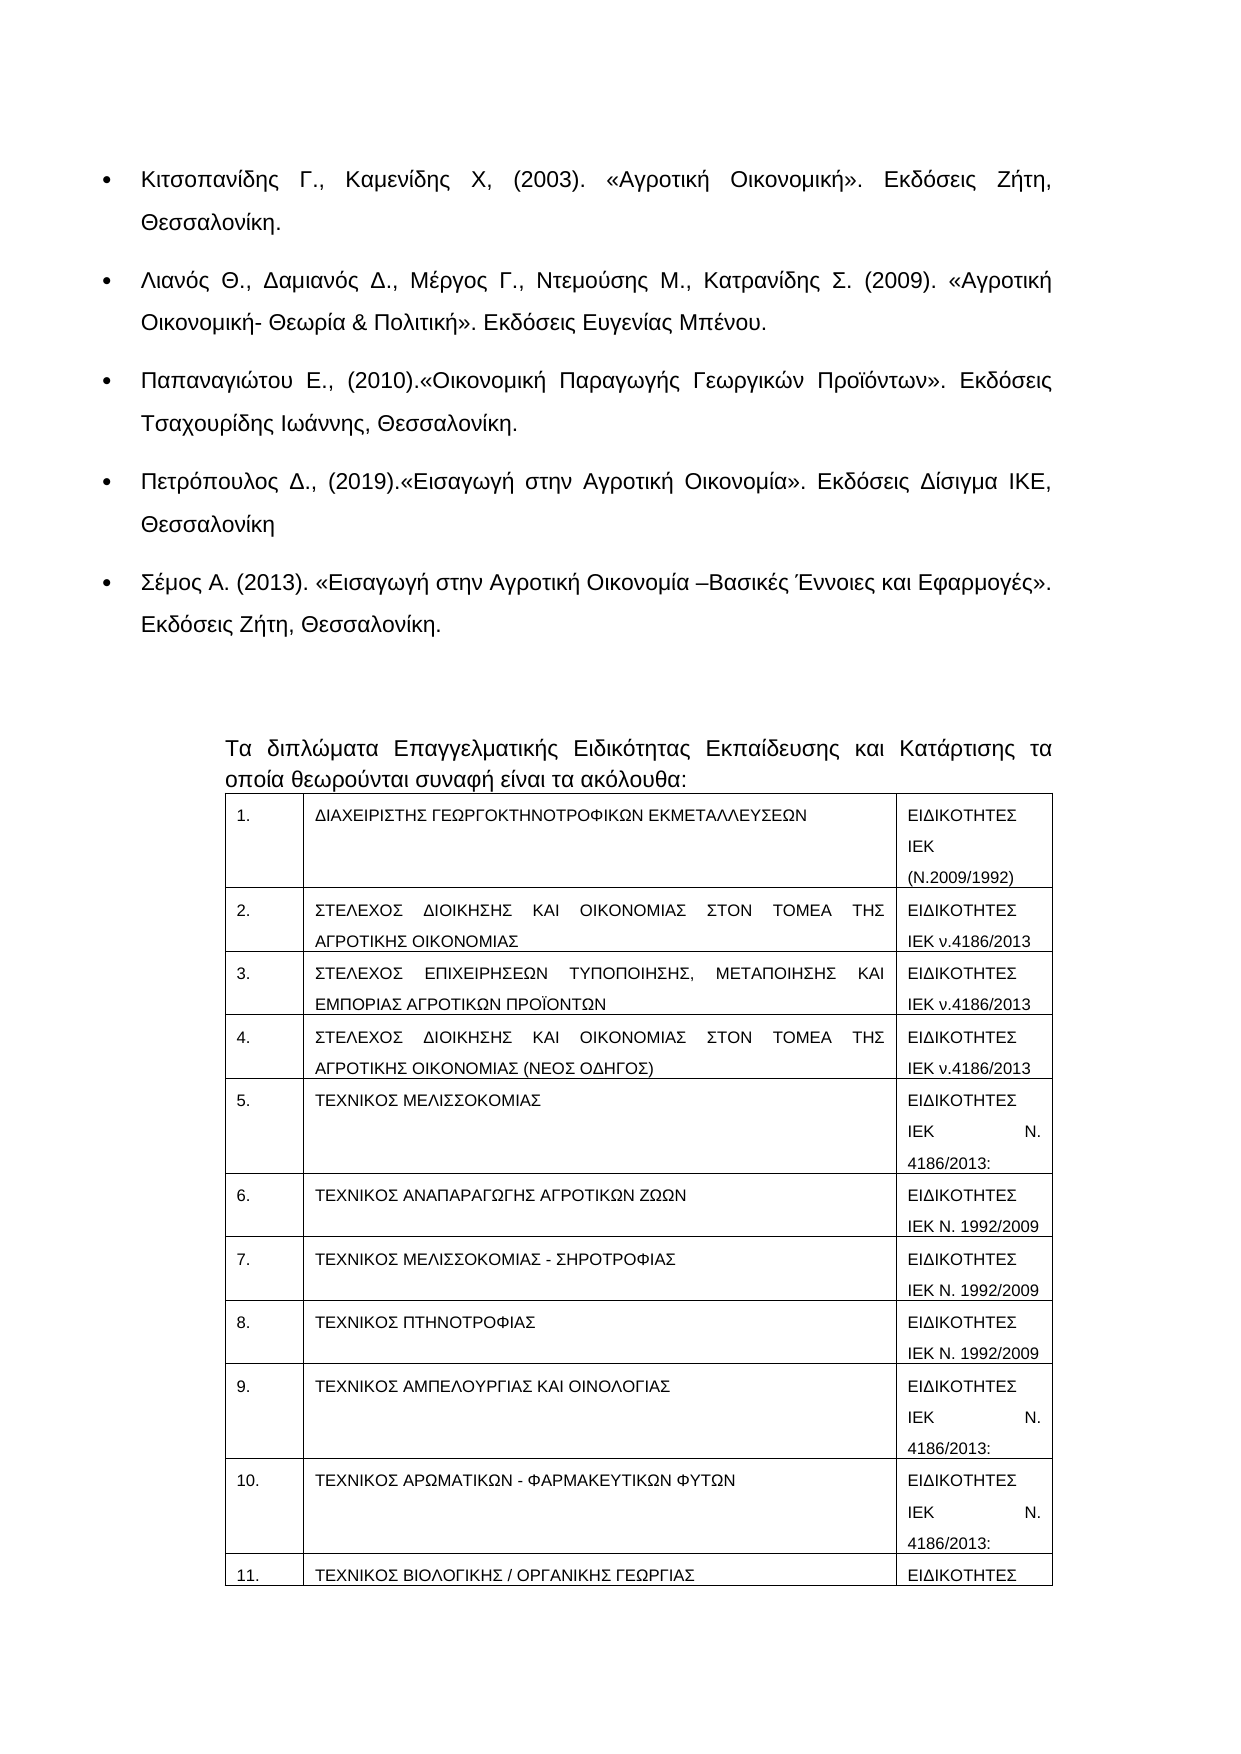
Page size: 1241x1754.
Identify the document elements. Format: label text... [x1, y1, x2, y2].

table_cell ΤΕΧΝΙΚΟΣ ΜΕΛΙΣΣΟΚΟΜΙΑΣ - ΣΗΡΟΤΡΟΦΙΑΣ [304, 1237, 896, 1300]
table_cell ΕΙΔΙΚΟΤΗΤΕΣ ΙΕΚ Ν. 4186/2013: [897, 1459, 1052, 1553]
table_cell 7. [226, 1237, 303, 1300]
table_cell ΣΤΕΛΕΧΟΣ ΔΙΟΙΚΗΣΗΣ ΚΑΙ ΟΙΚΟΝΟΜΙΑΣ ΣΤΟΝ ΤΟΜΕΑ ΤΗΣ ΑΓΡΟΤΙΚΗΣ ΟΙΚΟΝΟΜΙΑΣ (ΝΕΟΣ ΟΔΗΓΟΣ) [304, 1015, 896, 1078]
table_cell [304, 1554, 896, 1585]
table_cell ΣΤΕΛΕΧΟΣ ΔΙΟΙΚΗΣΗΣ ΚΑΙ ΟΙΚΟΝΟΜΙΑΣ ΣΤΟΝ ΤΟΜΕΑ ΤΗΣ ΑΓΡΟΤΙΚΗΣ ΟΙΚΟΝΟΜΙΑΣ [304, 888, 896, 951]
table_cell 4. [226, 1015, 303, 1078]
table_cell ΤΕΧΝΙΚΟΣ ΠΤΗΝΟΤΡΟΦΙΑΣ [304, 1301, 896, 1363]
table_cell 2. [226, 888, 303, 951]
table_cell ΕΙΔΙΚΟΤΗΤΕΣ ΙΕΚ Ν. 1992/2009 [897, 1237, 1052, 1300]
table_cell 6. [226, 1174, 303, 1236]
table_header ΔΙΑΧΕΙΡΙΣΤΗΣ ΓΕΩΡΓΟΚΤΗΝΟΤΡΟΦΙΚΩΝ ΕΚΜΕΤΑΛΛΕΥΣΕΩΝ [304, 794, 896, 887]
table_cell ΤΕΧΝΙΚΟΣ ΜΕΛΙΣΣΟΚΟΜΙΑΣ [304, 1079, 896, 1173]
list Κιτσοπανίδης Γ., Καμενίδης Χ, (2003). «Αγροτική Οικονομική». Εκδόσεις Ζήτη, Θεσσαλονίκη. [103, 150, 1053, 235]
table_cell ΕΙΔΙΚΟΤΗΤΕΣ ΙΕΚ Ν. 1992/2009 [897, 1174, 1052, 1236]
text Τα διπλώματα Επαγγελματικής Ειδικότητας Εκπαίδευσης και Κατάρτισης τα οποία θεωρούνται συναφή είναι τα ακόλουθα: [225, 730, 1053, 792]
table_cell ΕΙΔΙΚΟΤΗΤΕΣ ΙΕΚ Ν. 4186/2013: [897, 1364, 1052, 1458]
table_cell 3. [226, 952, 303, 1014]
table_cell ΕΙΔΙΚΟΤΗΤΕΣ ΙΕΚ ν.4186/2013 [897, 888, 1052, 951]
table_header 1. [226, 794, 303, 887]
table_cell 5. [226, 1079, 303, 1173]
table_cell ΤΕΧΝΙΚΟΣ ΑΝΑΠΑΡΑΓΩΓΗΣ ΑΓΡΟΤΙΚΩΝ ΖΩΩΝ [304, 1174, 896, 1236]
table_cell ΣΤΕΛΕΧΟΣ ΕΠΙΧΕΙΡΗΣΕΩΝ ΤΥΠΟΠΟΙΗΣΗΣ, ΜΕΤΑΠΟΙΗΣΗΣ ΚΑΙ ΕΜΠΟΡΙΑΣ ΑΓΡΟΤΙΚΩΝ ΠΡΟΪΟΝΤΩΝ [304, 952, 896, 1014]
table_cell ΕΙΔΙΚΟΤΗΤΕΣ ΙΕΚ Ν. 4186/2013: [897, 1079, 1052, 1173]
list Σέμος Α. (2013). «Εισαγωγή στην Αγροτική Οικονομία –Βασικές Έννοιες και Εφαρμογές». Εκδόσεις Ζήτη, Θεσσαλονίκη. [103, 552, 1053, 637]
table_cell ΕΙΔΙΚΟΤΗΤΕΣ ΙΕΚ Ν. 1992/2009 [897, 1301, 1052, 1363]
table_cell ΤΕΧΝΙΚΟΣ ΑΜΠΕΛΟΥΡΓΙΑΣ ΚΑΙ ΟΙΝΟΛΟΓΙΑΣ [304, 1364, 896, 1458]
table_cell 8. [226, 1301, 303, 1363]
list Πετρόπουλος Δ., (2019).«Εισαγωγή στην Αγροτική Οικονομία». Εκδόσεις Δίσιγμα ΙΚΕ, Θεσσαλονίκη [103, 452, 1053, 537]
table_cell ΤΕΧΝΙΚΟΣ ΑΡΩΜΑΤΙΚΩΝ - ΦΑΡΜΑΚΕΥΤΙΚΩΝ ΦΥΤΩΝ [304, 1459, 896, 1553]
table_cell 9. [226, 1364, 303, 1458]
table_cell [897, 1554, 1052, 1585]
table_cell 11. [226, 1554, 303, 1585]
list Λιανός Θ., Δαμιανός Δ., Μέργος Γ., Ντεμούσης Μ., Κατρανίδης Σ. (2009). «Αγροτική Οικονομική- Θεωρία & Πολιτική». Εκδόσεις Ευγενίας Μπένου. [103, 251, 1053, 336]
table_header ΕΙΔΙΚΟΤΗΤΕΣ ΙΕΚ (Ν.2009/1992) [897, 794, 1052, 887]
table_cell 10. [226, 1459, 303, 1553]
table_cell ΕΙΔΙΚΟΤΗΤΕΣ ΙΕΚ ν.4186/2013 [897, 1015, 1052, 1078]
table_cell ΕΙΔΙΚΟΤΗΤΕΣ ΙΕΚ ν.4186/2013 [897, 952, 1052, 1014]
list Παπαναγιώτου Ε., (2010).«Οικονομική Παραγωγής Γεωργικών Προϊόντων». Εκδόσεις Τσαχουρίδης Ιωάννης, Θεσσαλονίκη. [103, 351, 1053, 436]
